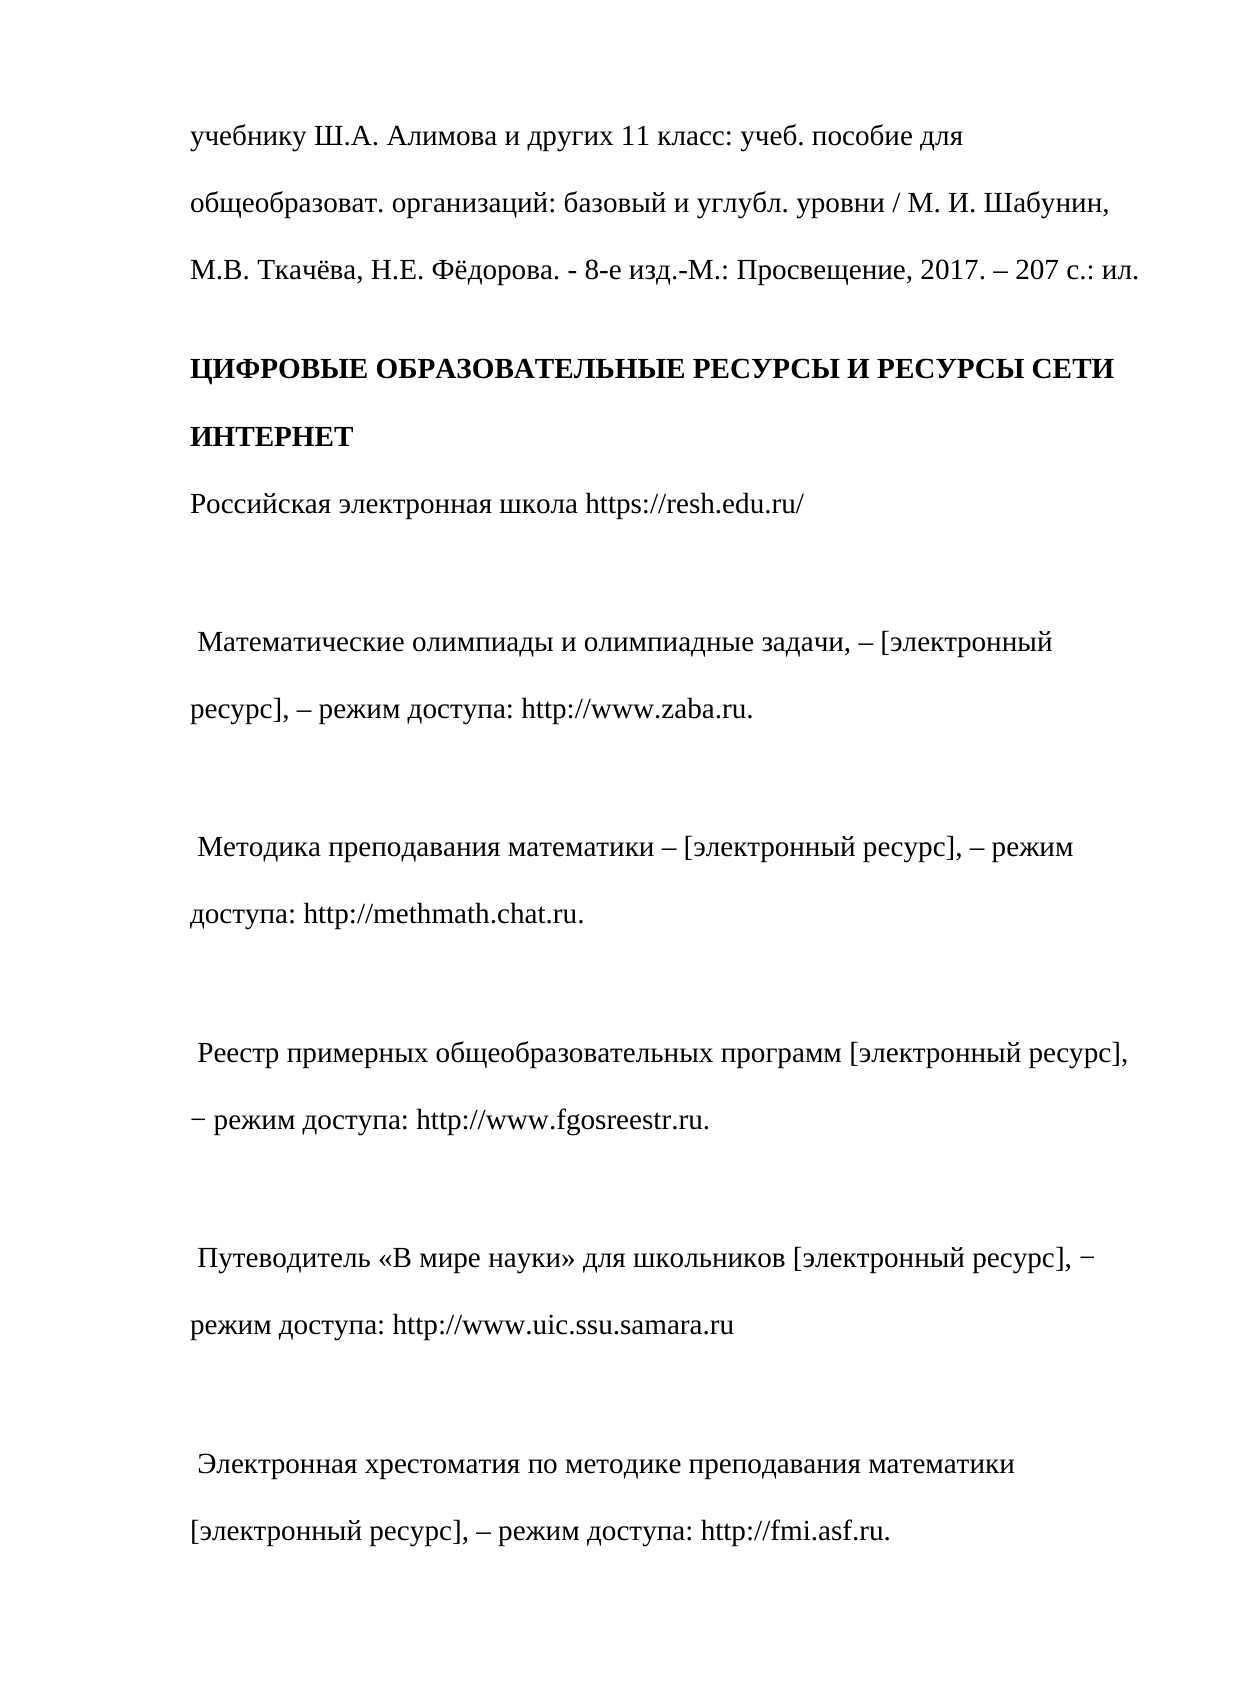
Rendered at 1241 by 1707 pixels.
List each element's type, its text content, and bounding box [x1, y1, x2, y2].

text Российская электронная школа https://resh.edu.ru/ Математические олимпиады и олимпиадные задачи, – [электронный ресурс], – режим доступа: http://www.zaba.ru. Методика преподавания математики – [электронный ресурс], – режим доступа: http://methmath.chat.ru. Реестр примерных общеобразовательных программ [электронный ресурс], − режим доступа: http://www.fgosreestr.ru. Путеводитель «В мире науки» для школьников [электронный ресурс], − режим доступа: http://www.uic.ssu.samara.ru Электронная хрестоматия по методике преподавания математики [электронный ресурс], – режим доступа: http://fmi.asf.ru. [190, 486, 1152, 1546]
text ЦИФРОВЫЕ ОБРАЗОВАТЕЛЬНЫЕ РЕСУРСЫ И РЕСУРСЫ СЕТИ ИНТЕРНЕТ [190, 352, 1152, 452]
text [190, 118, 1152, 286]
